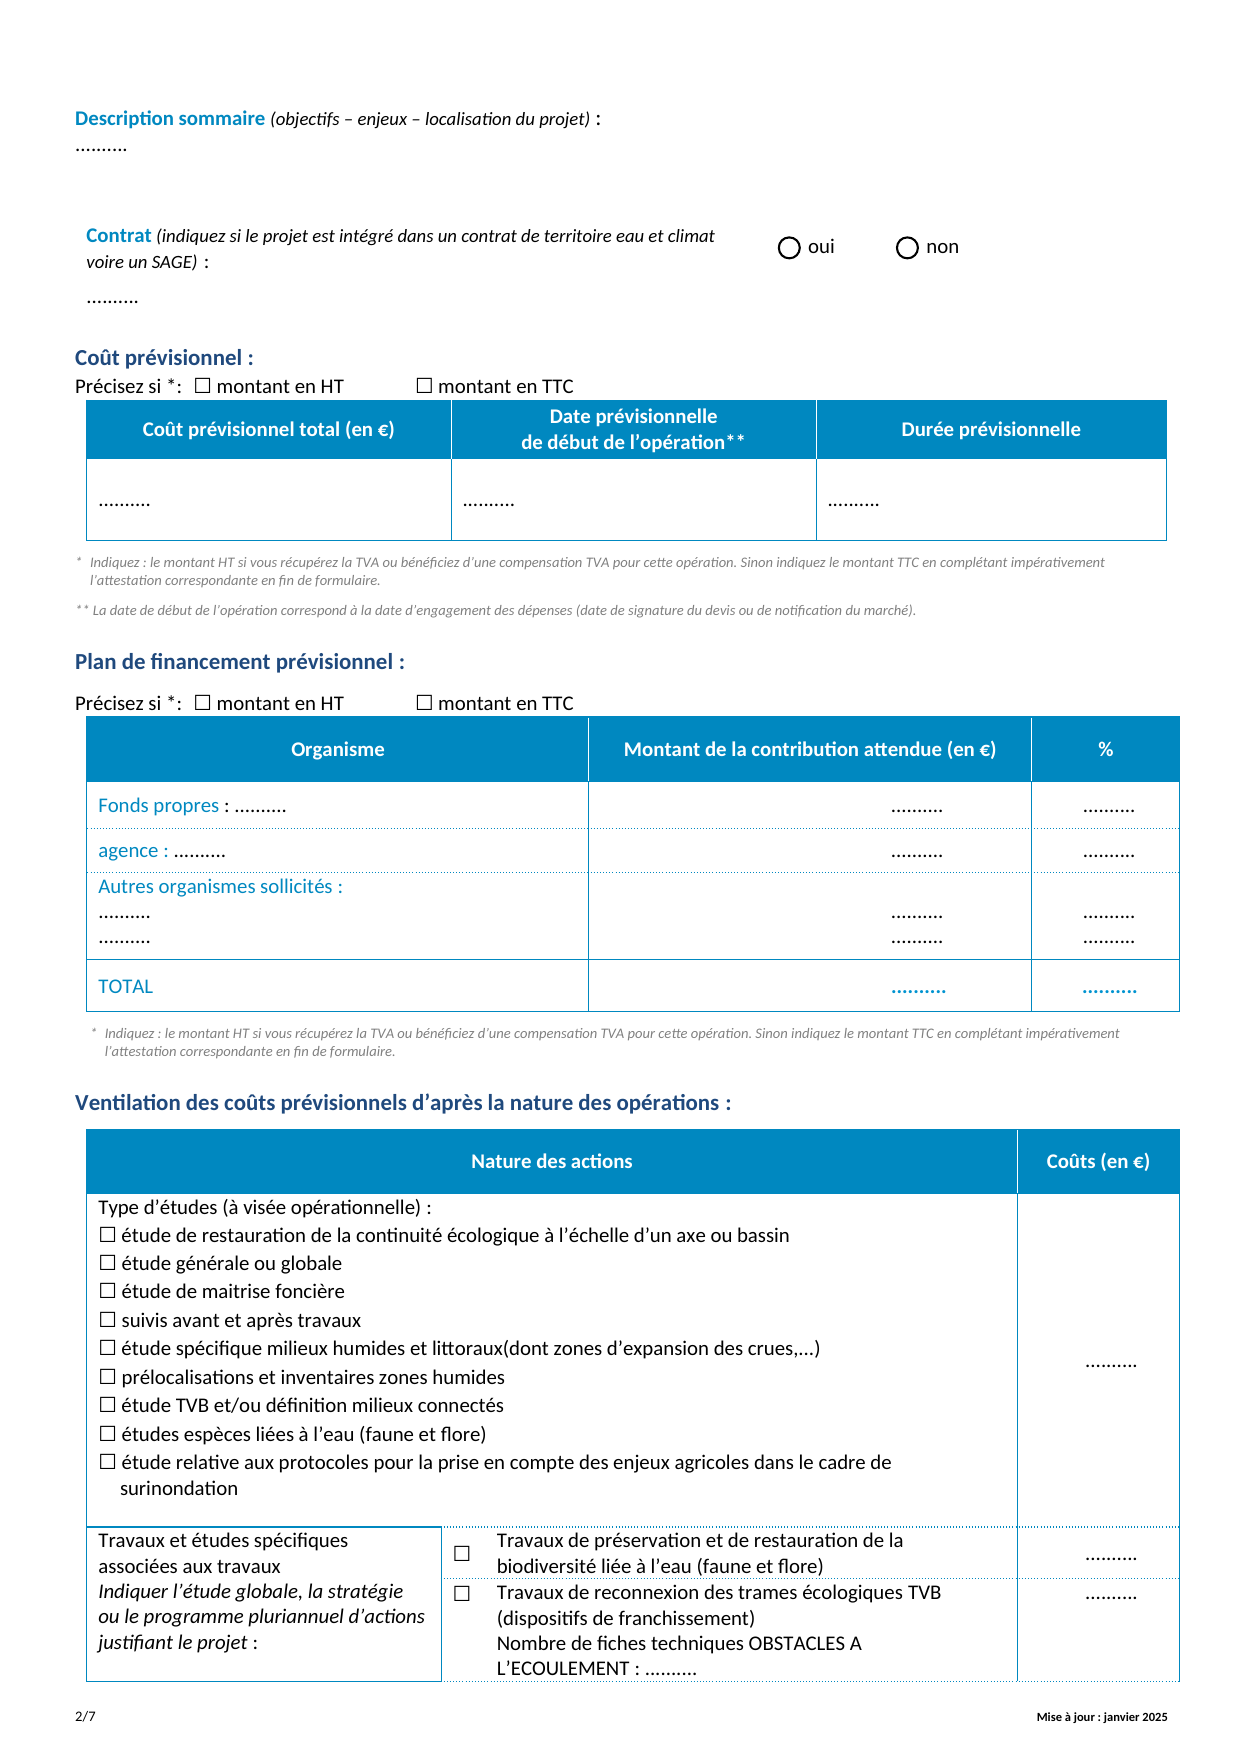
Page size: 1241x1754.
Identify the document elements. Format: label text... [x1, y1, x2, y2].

table_header Durée prévisionnelle [817, 400, 1167, 459]
table_cell Fonds propres : [87, 782, 588, 827]
text Précisez si *: montant en HT montant en TTC [75, 371, 1167, 399]
text Coût prévisionnel : [75, 343, 1167, 371]
table_header Organisme [87, 718, 588, 781]
table_header % [1032, 718, 1179, 781]
text * Indiquez : le montant HT si vous récupérez la TVA ou bénéficiez d’une compensation TVA pour cette opération. Sinon indiquez le montant TTC en complétant impérativement l’attestation correspondante en fin de formulaire. [75, 553, 1154, 589]
table_header Montant de la contribution attendue (en €) [589, 718, 1031, 781]
table_cell Travaux de préservation et de restauration de la biodiversité liée à l’eau (faune et flore) [485, 1526, 1017, 1578]
table_cell Travaux de reconnexion des trames écologiques Nombre de fiches techniques OBSTACLES A L’ECOULEMENT : [485, 1578, 1017, 1681]
text Description sommaire (objectifs – enjeux – localisation du projet) : [75, 103, 1167, 131]
text Précisez si *: montant en HT montant en TTC [75, 688, 1167, 716]
table_header Contrat (indiquez si le projet est intégré dans un contrat de territoire eau et climat voire un SAGE) : [75, 213, 766, 283]
text * Indiquez : le montant HT si vous récupérez la TVA ou bénéficiez d’une compensation TVA pour cette opération. Sinon indiquez le montant TTC en complétant impérativement l’attestation correspondante en fin de formulaire. [90, 1024, 1154, 1060]
table_header Coût prévisionnel total (en €) [87, 400, 451, 459]
table_header [766, 213, 884, 283]
text Plan de financement prévisionnel : [75, 647, 1167, 675]
table_header Nature des actions [87, 1130, 1017, 1193]
table_cell Type d’études (à visée opérationnelle) : étude de restauration de la continuité écologique à l’échelle d’un axe ou bassin étude générale ou globale étude de maitrise foncière suivis avant et après travaux étude spécifique milieux humides et littoraux(dont zones d’expansion des crues,...) prélocalisations et inventaires zones humides étude TVB et/ou définition milieux connectés études espèces liées à l’eau (faune et flore) étude relative aux protocoles pour la prise en compte des enjeux agricoles dans le cadre de surinondation [87, 1194, 1017, 1526]
table_cell [442, 1578, 485, 1681]
table_cell Autres organismes sollicités : [87, 872, 588, 959]
table_cell [1032, 872, 1179, 959]
table_header [884, 213, 1032, 283]
table_cell [589, 782, 1031, 827]
table_header Coûts (en €) [1018, 1130, 1179, 1193]
table_cell TOTAL [87, 960, 588, 1011]
text ** La date de début de l’opération correspond à la date d’engagement des dépenses (date de signature du devis ou de notification du marché). [75, 602, 1154, 619]
table_cell [589, 960, 1031, 1011]
table_cell [589, 872, 1031, 959]
table_cell [1018, 1578, 1179, 1681]
table_cell [1018, 1526, 1179, 1578]
text Ventilation des coûts prévisionnels d’après la nature des opérations : [75, 1088, 1167, 1116]
table_header Date prévisionnelle de début de l’opération** [452, 400, 816, 459]
table_cell agence : [87, 828, 588, 872]
table_cell [589, 828, 1031, 872]
table_cell Travaux et études spécifiques associées aux travaux Indiquer l’étude globale, la stratégie ou le programme pluriannuel d’actions justifiant le projet : [87, 1528, 441, 1681]
table_cell [442, 1526, 485, 1578]
